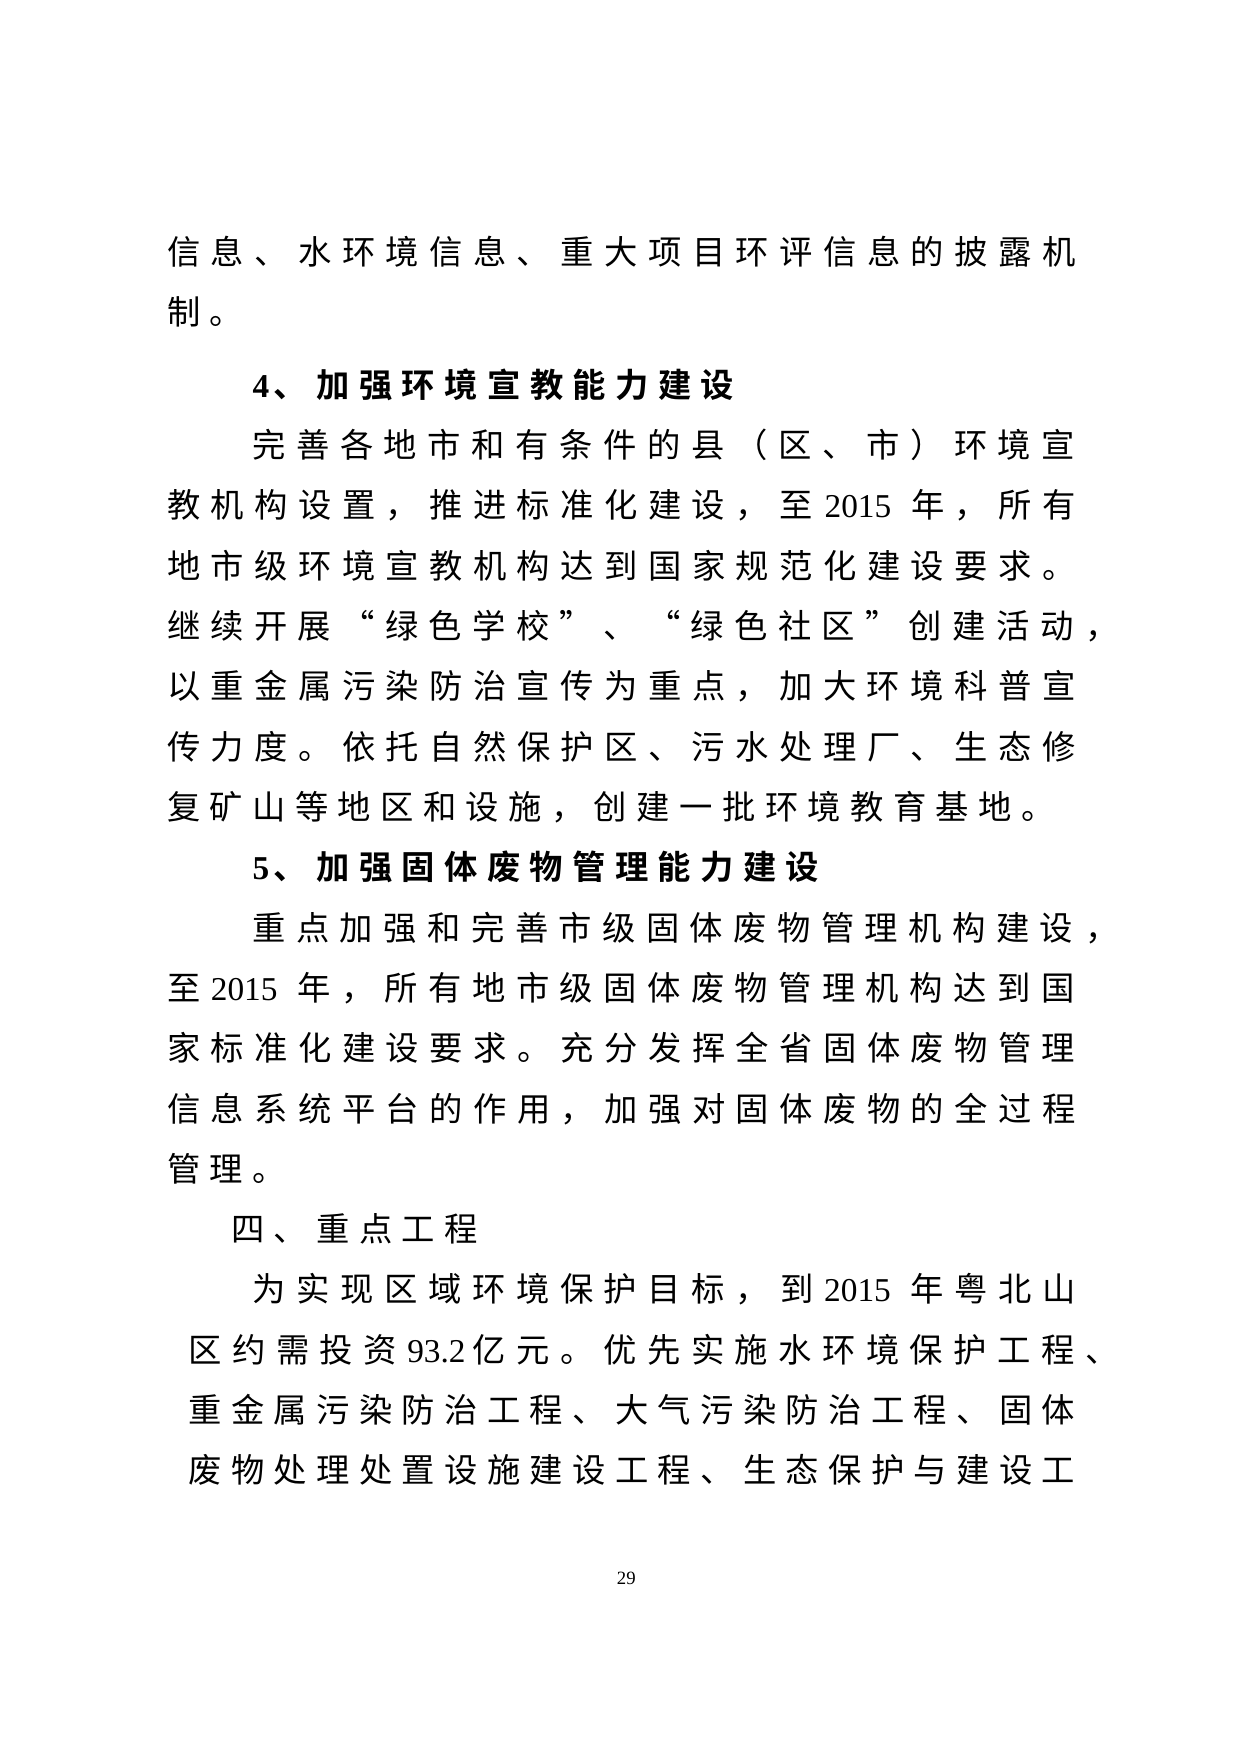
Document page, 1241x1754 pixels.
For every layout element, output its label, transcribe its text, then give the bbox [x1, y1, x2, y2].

text 5、加强固体废物管理能力建设 [167, 835, 1085, 895]
text 四、重点工程 [197, 1197, 1085, 1257]
text 4、加强环境宣教能力建设 [167, 352, 1085, 413]
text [167, 219, 1085, 340]
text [182, 1257, 1085, 1498]
text 重点加强和完善市级固体废物管理机构建设，至2015年，所有地市级固体废物管理机构达到国家标准化建设要求。充分发挥全省固体废物管理信息系统平台的作用，加强对固体废物的全过程管理。 [167, 895, 1085, 1197]
text 完善各地市和有条件的县（区、市）环境宣教机构设置，推进标准化建设，至2015年，所有地市级环境宣教机构达到国家规范化建设要求。继续开展“绿色学校”、“绿色社区”创建活动，以重金属污染防治宣传为重点，加大环境科普宣传力度。依托自然保护区、污水处理厂、生态修复矿山等地区和设施，创建一批环境教育基地。 [167, 413, 1085, 835]
